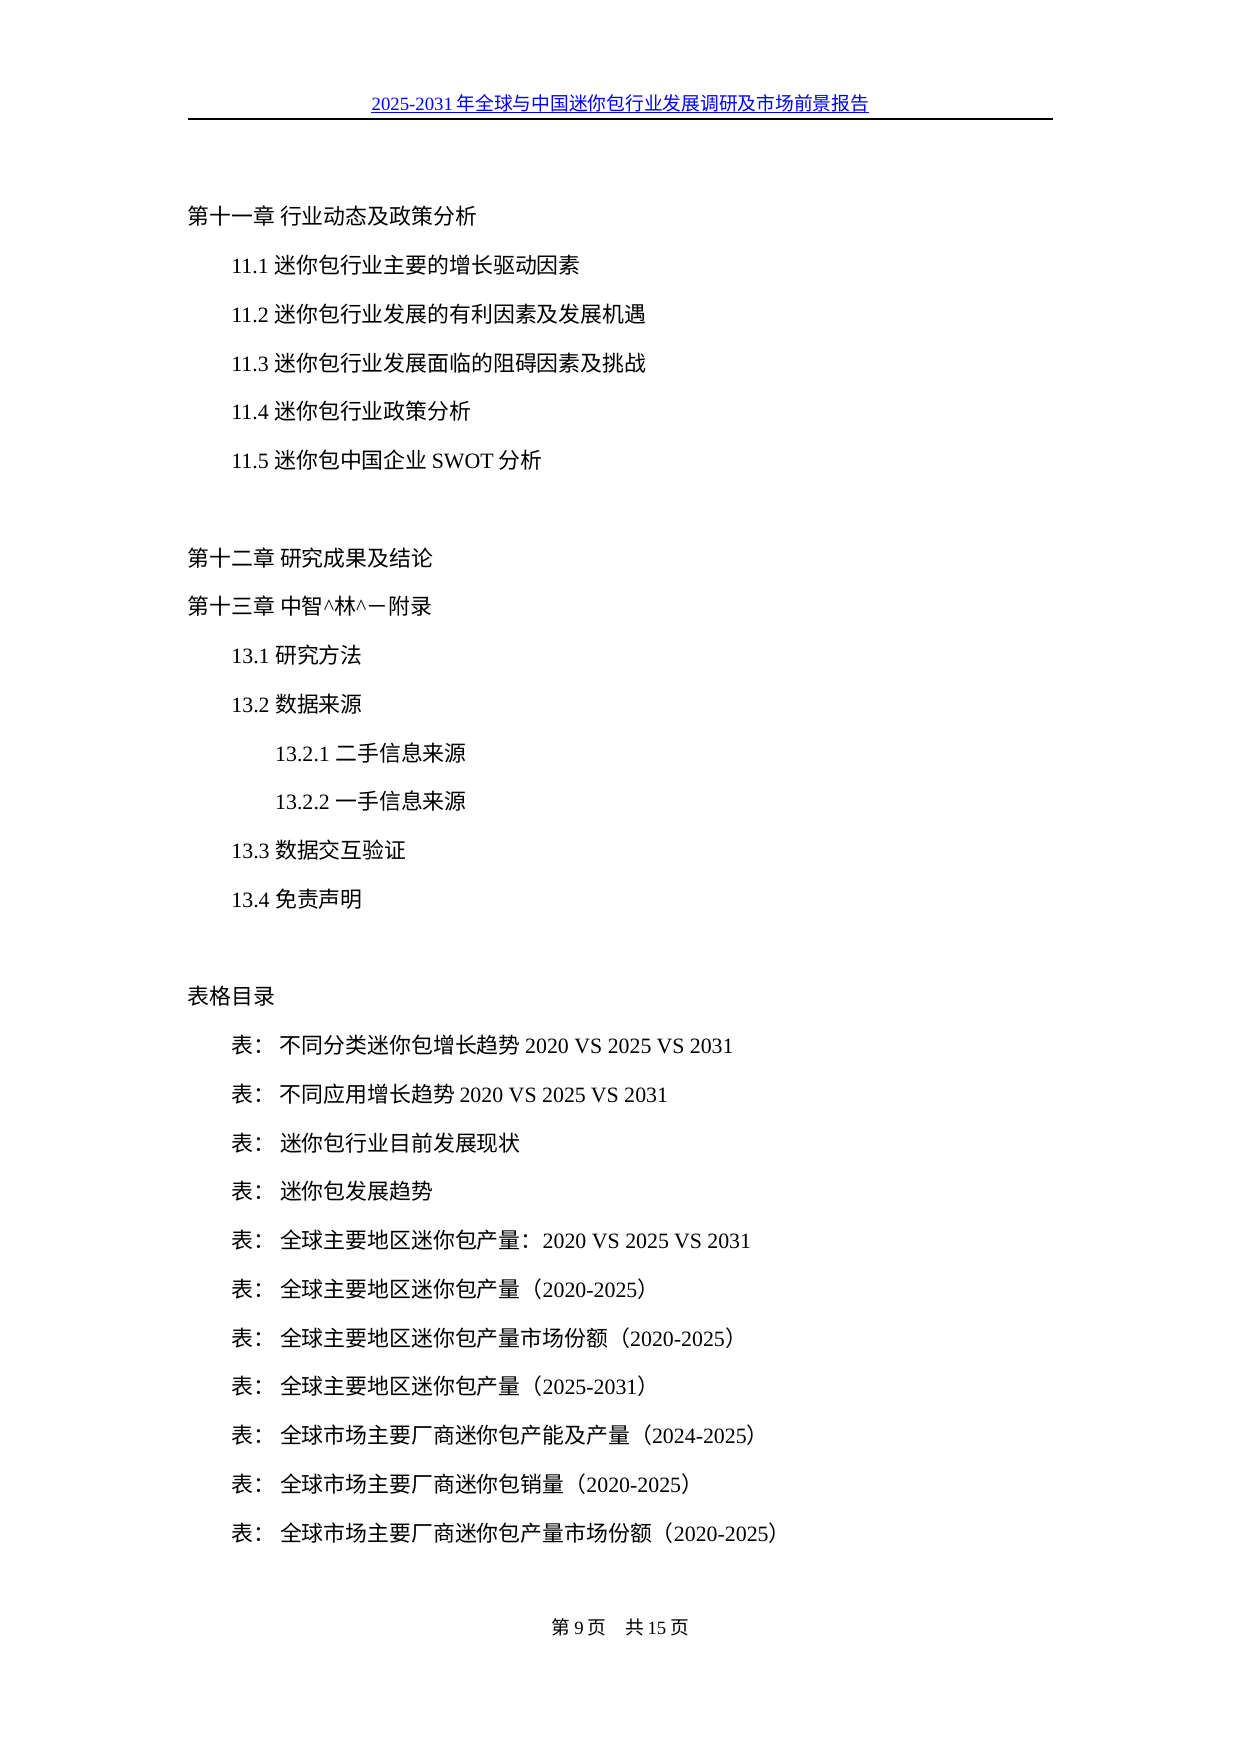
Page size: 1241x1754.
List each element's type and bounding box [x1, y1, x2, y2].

text [187, 150, 1053, 1548]
